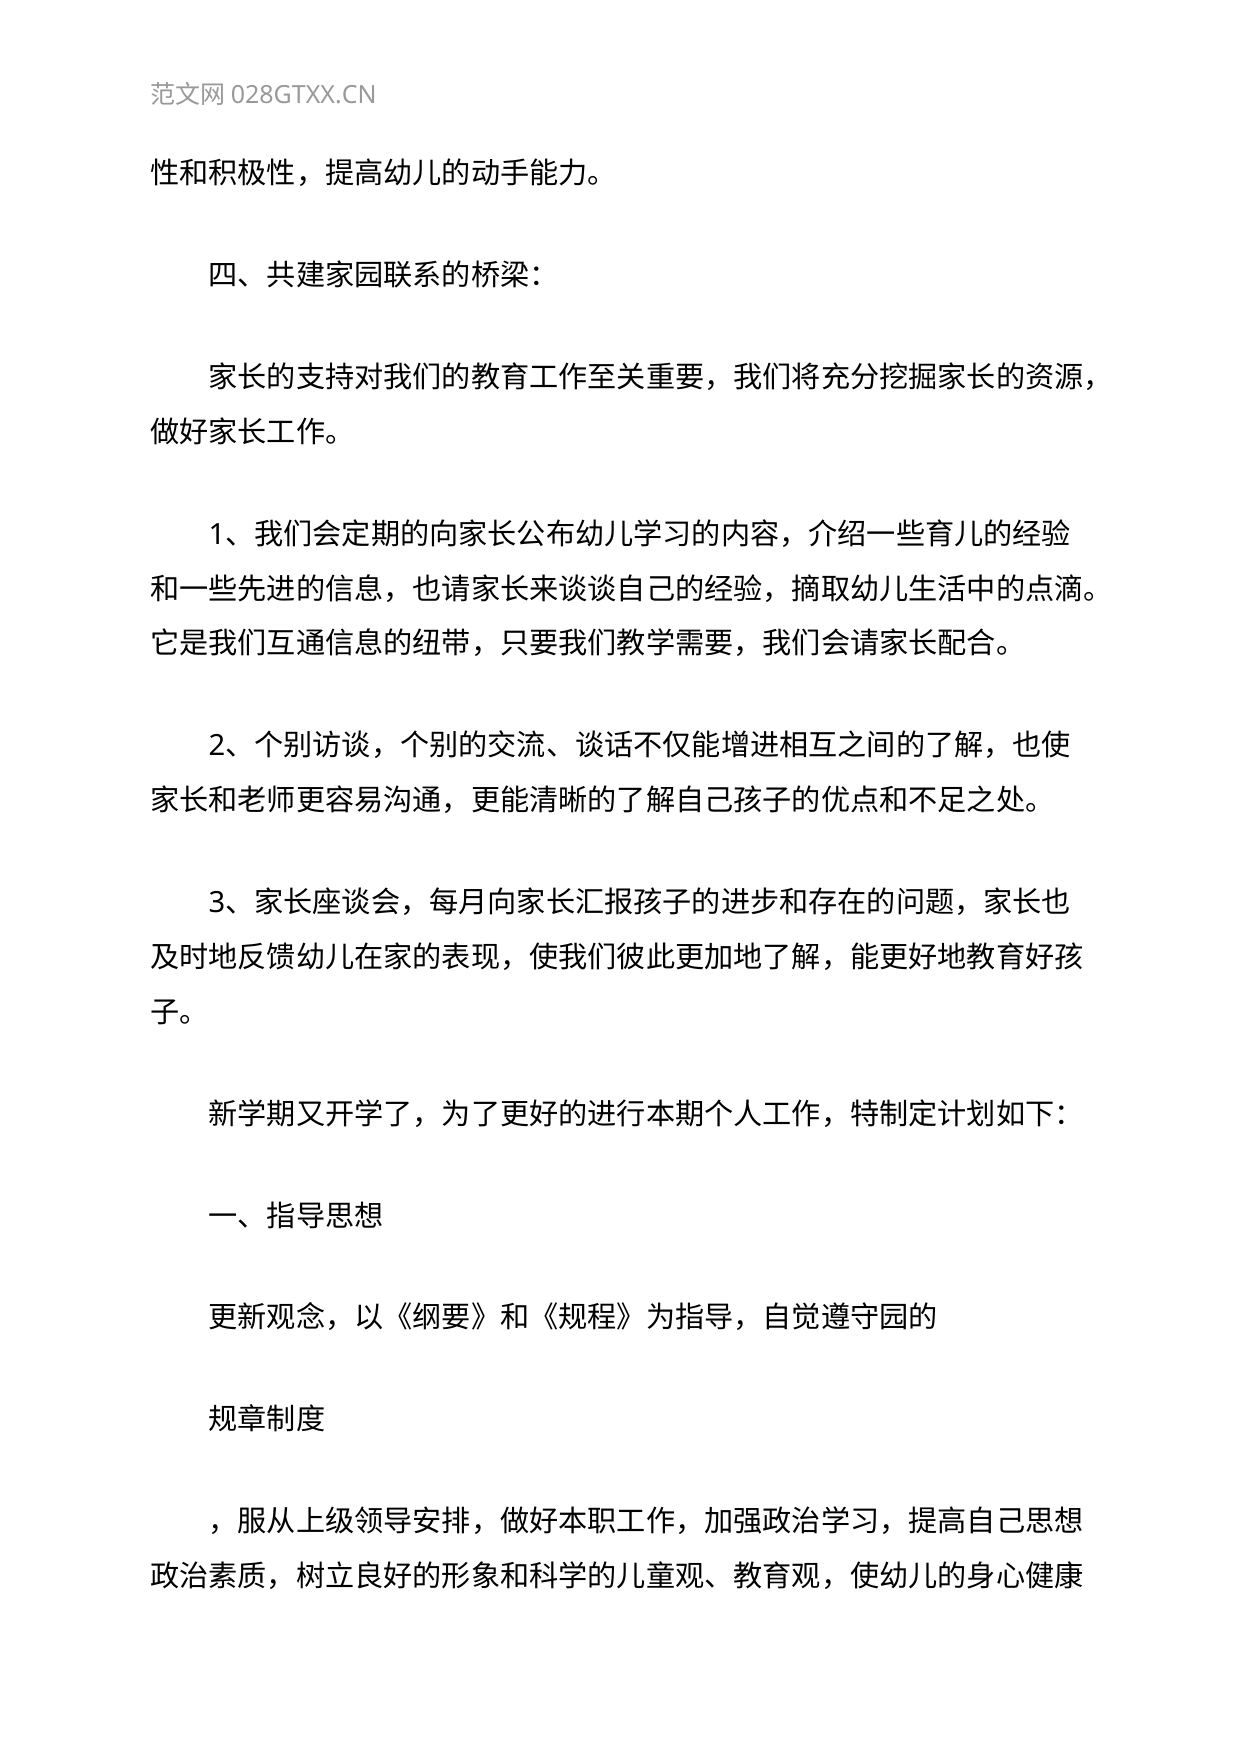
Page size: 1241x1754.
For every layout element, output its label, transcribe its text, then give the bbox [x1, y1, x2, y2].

text 一、指导思想 [150, 1192, 1090, 1234]
text 规章制度 [150, 1396, 1090, 1438]
text 新学期又开学了，为了更好的进行本期个人工作，特制定计划如下： [150, 1090, 1090, 1133]
text 更新观念，以《纲要》和《规程》为指导，自觉遵守园的 [150, 1294, 1090, 1336]
text 2、个别访谈，个别的交流、谈话不仅能增进相互之间的了解，也使家长和老师更容易沟通，更能清晰的了解自己孩子的优点和不足之处。 [150, 722, 1090, 819]
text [150, 1497, 1090, 1594]
text 四、共建家园联系的桥梁： [150, 252, 1090, 294]
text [150, 150, 1090, 192]
text 3、家长座谈会，每月向家长汇报孩子的进步和存在的问题，家长也及时地反馈幼儿在家的表现，使我们彼此更加地了解，能更好地教育好孩子。 [150, 879, 1090, 1031]
text 家长的支持对我们的教育工作至关重要，我们将充分挖掘家长的资源，做好家长工作。 [150, 353, 1090, 451]
text 1、我们会定期的向家长公布幼儿学习的内容，介绍一些育儿的经验和一些先进的信息，也请家长来谈谈自己的经验，摘取幼儿生活中的点滴。它是我们互通信息的纽带，只要我们教学需要，我们会请家长配合。 [150, 510, 1090, 662]
